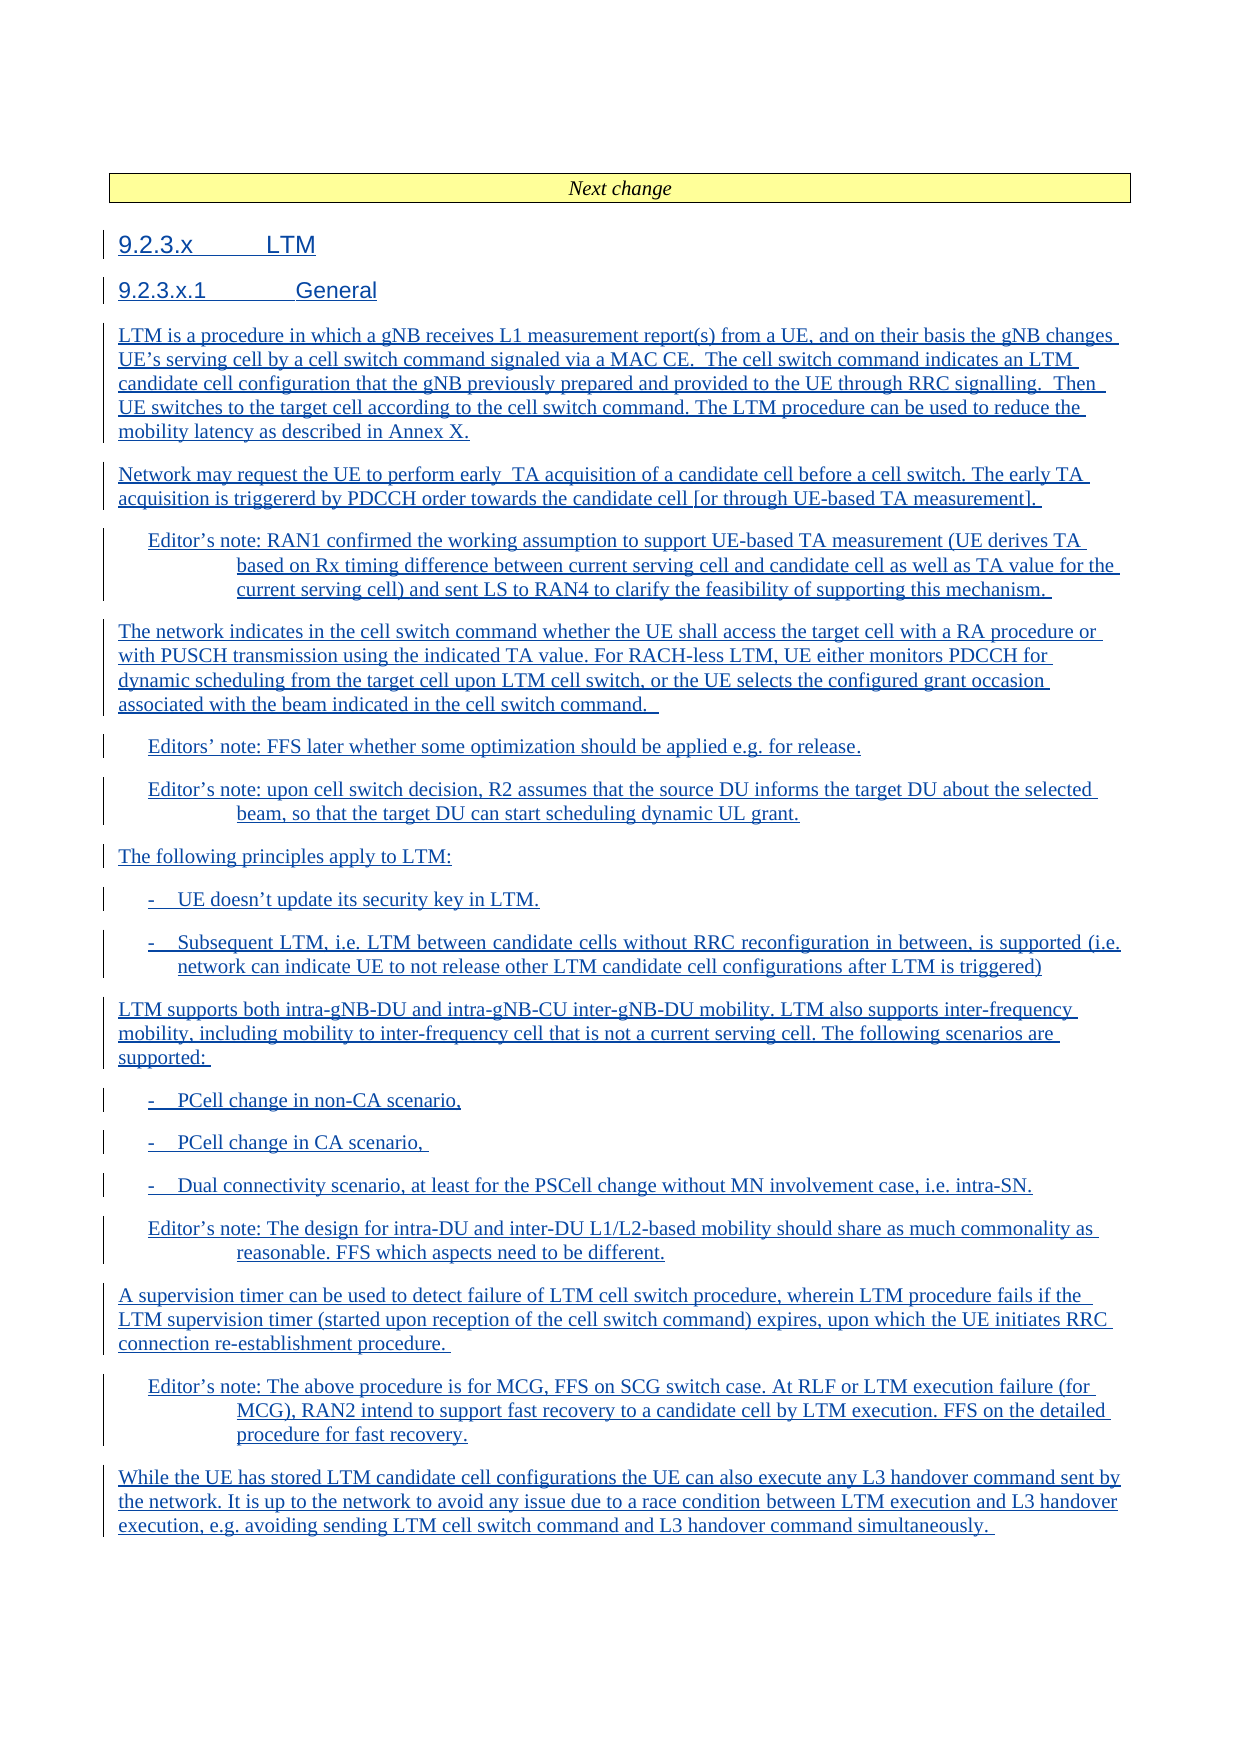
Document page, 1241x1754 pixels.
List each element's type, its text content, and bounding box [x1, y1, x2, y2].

text Next change [110, 174, 1130, 202]
